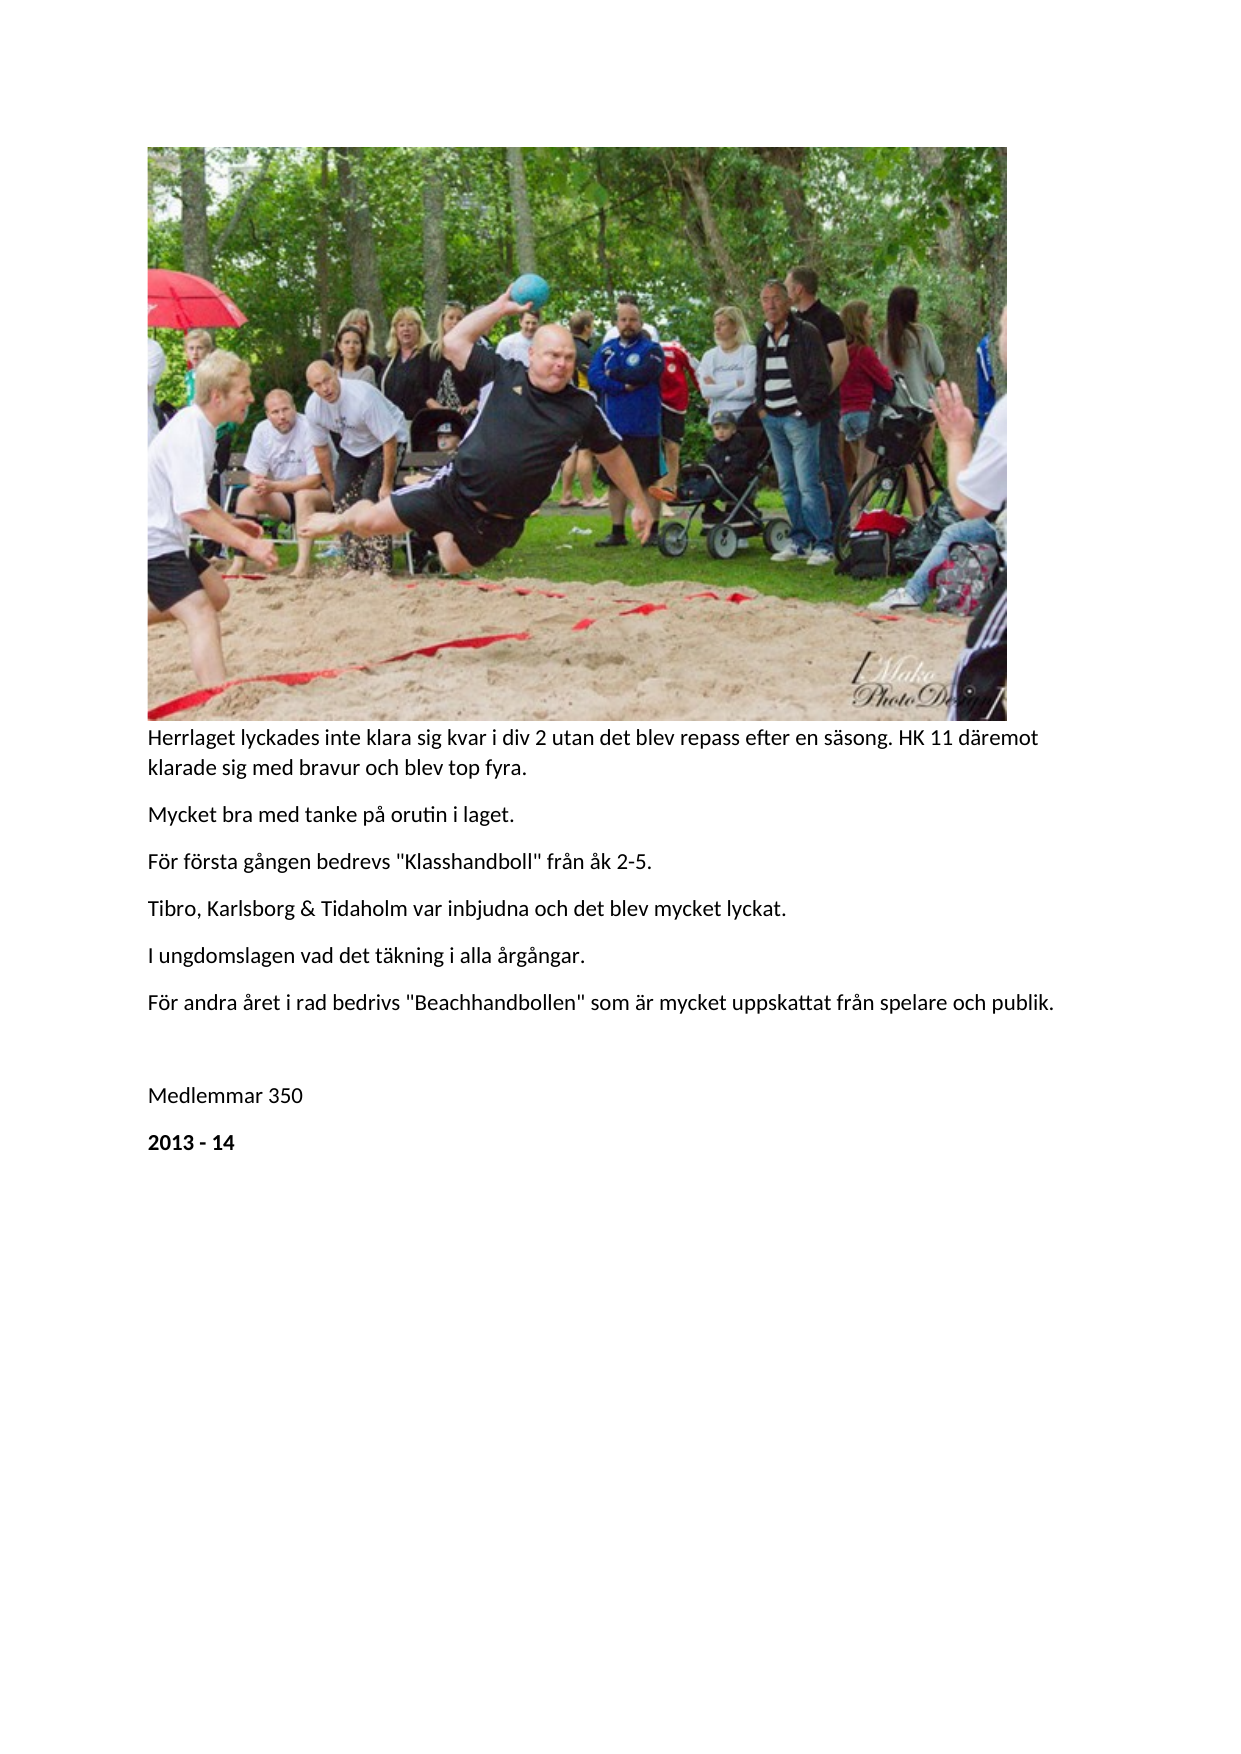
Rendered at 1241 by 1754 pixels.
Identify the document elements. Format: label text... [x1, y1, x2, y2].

table_cell Herrlaget lyckades inte klara sig kvar i div 2 utan det blev repass efter en säsong. HK 11 däremot klarade sig med bravur och blev top fyra. Mycket bra med tanke på orutin i laget. För första gången bedrevs "Klasshandboll" från åk 2-5. Tibro, Karlsborg & Tidaholm var inbjudna och det blev mycket lyckat. I ungdomslagen vad det täkning i alla årgångar. För andra året i rad bedrivs "Beachhandbollen" som är mycket uppskattat från spelare och publik. Medlemmar 350 [148, 148, 1093, 1128]
picture [147, 147, 1007, 721]
text 2013 - 14 [148, 1128, 1093, 1156]
